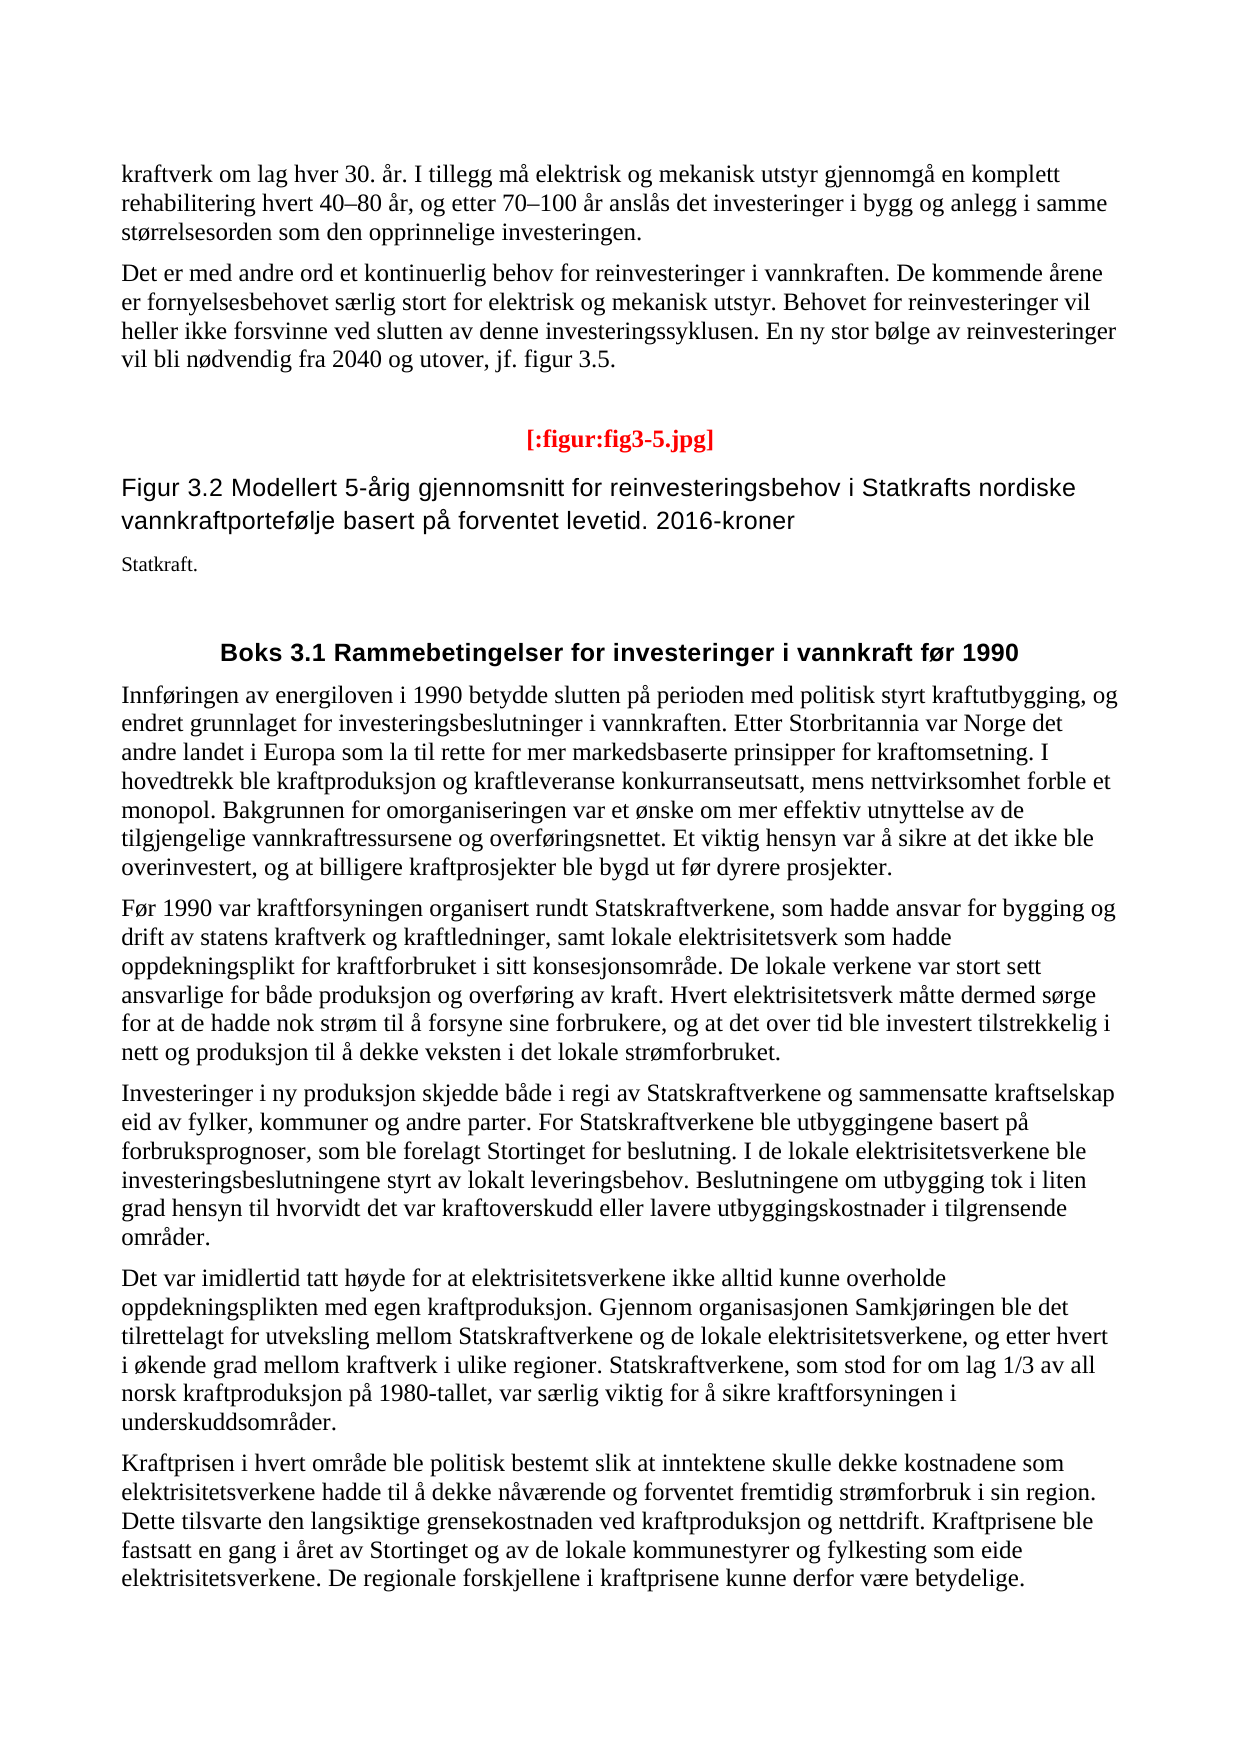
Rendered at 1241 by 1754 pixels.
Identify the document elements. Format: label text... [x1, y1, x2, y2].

text Før 1990 var kraftforsyningen organisert rundt Statskraftverkene, som hadde ansvar for bygging og drift av statens kraftverk og kraftledninger, samt lokale elektrisitetsverk som hadde oppdekningsplikt for kraftforbruket i sitt konsesjonsområde. De lokale verkene var stort sett ansvarlige for både produksjon og overføring av kraft. Hvert elektrisitetsverk måtte dermed sørge for at de hadde nok strøm til å forsyne sine forbrukere, og at det over tid ble investert tilstrekkelig i nett og produksjon til å dekke veksten i det lokale strømforbruket. [121, 893, 1119, 1066]
text Innføringen av energiloven i 1990 betydde slutten på perioden med politisk styrt kraftutbygging, og endret grunnlaget for investeringsbeslutninger i vannkraften. Etter Storbritannia var Norge det andre landet i Europa som la til rette for mer markedsbaserte prinsipper for kraftomsetning. I hovedtrekk ble kraftproduksjon og kraftleveranse konkurranseutsatt, mens nettvirksomhet forble et monopol. Bakgrunnen for omorganiseringen var et ønske om mer effektiv utnyttelse av de tilgjengelige vannkraftressursene og overføringsnettet. Et viktig hensyn var å sikre at det ikke ble overinvestert, og at billigere kraftprosjekter ble bygd ut før dyrere prosjekter. [121, 680, 1119, 881]
text Rammebetingelser for investeringer i vannkraft før 1990 [121, 638, 1119, 667]
text Modellert 5-årig gjennomsnitt for reinvesteringsbehov i Statkrafts nordiske vannkraftportefølje basert på forventet levetid. 2016-kroner [121, 473, 1119, 535]
text Det er med andre ord et kontinuerlig behov for reinvesteringer i vannkraften. De kommende årene er fornyelsesbehovet særlig stort for elektrisk og mekanisk utstyr. Behovet for reinvesteringer vil heller ikke forsvinne ved slutten av denne investeringssyklusen. En ny stor bølge av reinvesteringer vil bli nødvendig fra 2040 og utover, jf. figur 3.5. [121, 258, 1119, 373]
text [:figur:fig3-5.jpg] [121, 427, 1119, 452]
text Det var imidlertid tatt høyde for at elektrisitetsverkene ikke alltid kunne overholde oppdekningsplikten med egen kraftproduksjon. Gjennom organisasjonen Samkjøringen ble det tilrettelagt for utveksling mellom Statskraftverkene og de lokale elektrisitetsverkene, og etter hvert i økende grad mellom kraftverk i ulike regioner. Statskraftverkene, som stod for om lag 1/3 av all norsk kraftproduksjon på 1980-tallet, var særlig viktig for å sikre kraftforsyningen i underskuddsområder. [121, 1263, 1119, 1436]
text Investeringer i ny produksjon skjedde både i regi av Statskraftverkene og sammensatte kraftselskap eid av fylker, kommuner og andre parter. For Statskraftverkene ble utbyggingene basert på forbruksprognoser, som ble forelagt Stortinget for beslutning. I de lokale elektrisitetsverkene ble investeringsbeslutningene styrt av lokalt leveringsbehov. Beslutningene om utbygging tok i liten grad hensyn til hvorvidt det var kraftoverskudd eller lavere utbyggingskostnader i tilgrensende områder. [121, 1078, 1119, 1251]
text Statkraft. [121, 552, 1119, 576]
text Kraftprisen i hvert område ble politisk bestemt slik at inntektene skulle dekke kostnadene som elektrisitetsverkene hadde til å dekke nåværende og forventet fremtidig strømforbruk i sin region. Dette tilsvarte den langsiktige grensekostnaden ved kraftproduksjon og nettdrift. Kraftprisene ble fastsatt en gang i året av Stortinget og av de lokale kommunestyrer og fylkesting som eide elektrisitetsverkene. De regionale forskjellene i kraftprisene kunne derfor være betydelige. [121, 1448, 1119, 1592]
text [121, 159, 1119, 246]
